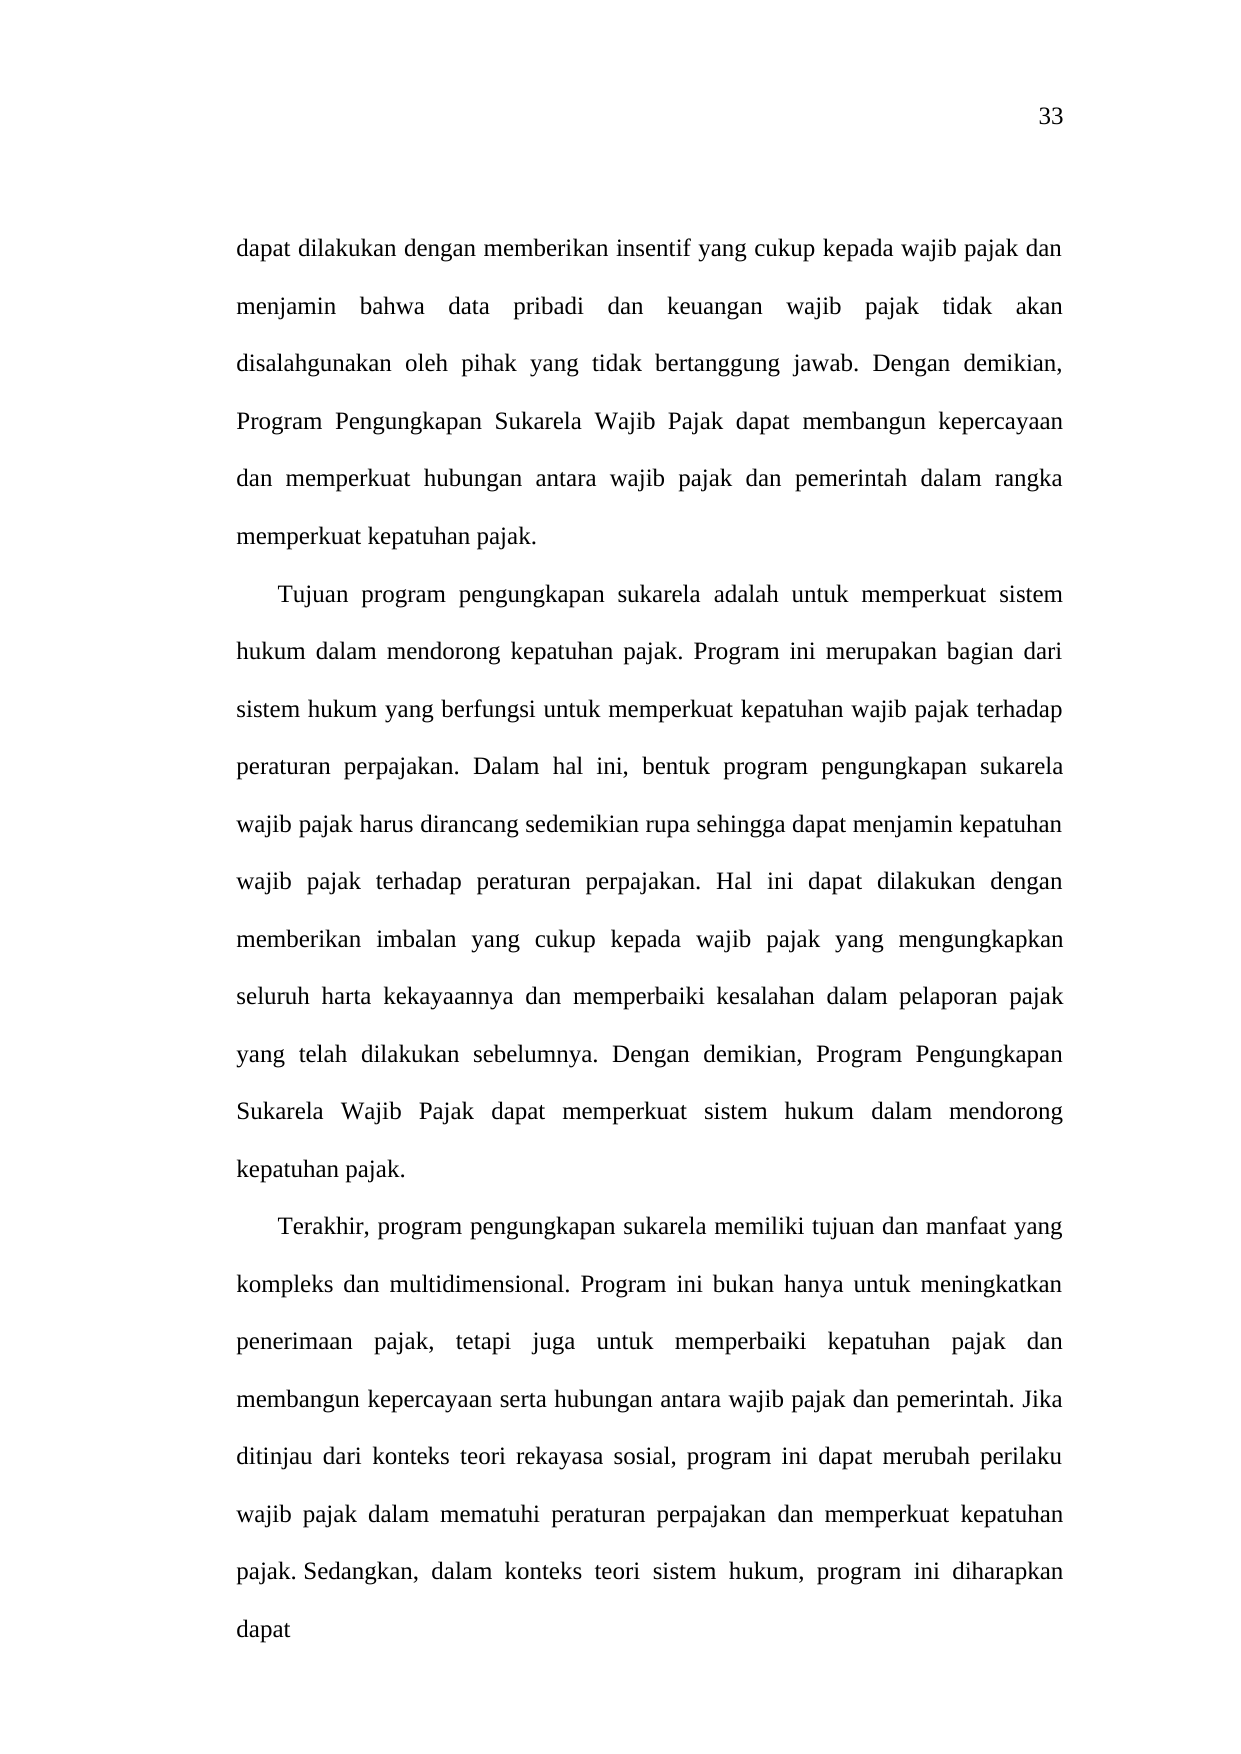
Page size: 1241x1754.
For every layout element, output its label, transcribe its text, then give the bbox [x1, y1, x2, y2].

text Tujuan program pengungkapan sukarela adalah untuk memperkuat sistem hukum dalam mendorong kepatuhan pajak. Program ini merupakan bagian dari sistem hukum yang berfungsi untuk memperkuat kepatuhan wajib pajak terhadap peraturan perpajakan. Dalam hal ini, bentuk program pengungkapan sukarela wajib pajak harus dirancang sedemikian rupa sehingga dapat menjamin kepatuhan wajib pajak terhadap peraturan perpajakan. Hal ini dapat dilakukan dengan memberikan imbalan yang cukup kepada wajib pajak yang mengungkapkan seluruh harta kekayaannya dan memperbaiki kesalahan dalam pelaporan pajak yang telah dilakukan sebelumnya. Dengan demikian, Program Pengungkapan Sukarela Wajib Pajak dapat memperkuat sistem hukum dalam mendorong kepatuhan pajak. [236, 579, 1063, 1182]
text dapat dilakukan dengan memberikan insentif yang cukup kepada wajib pajak dan menjamin bahwa data pribadi dan keuangan wajib pajak tidak akan disalahgunakan oleh pihak yang tidak bertanggung jawab. Dengan demikian, Program Pengungkapan Sukarela Wajib Pajak dapat membangun kepercayaan dan memperkuat hubungan antara wajib pajak dan pemerintah dalam rangka memperkuat kepatuhan pajak. [236, 233, 1063, 550]
text Terakhir, program pengungkapan sukarela memiliki tujuan dan manfaat yang kompleks dan multidimensional. Program ini bukan hanya untuk meningkatkan penerimaan pajak, tetapi juga untuk memperbaiki kepatuhan pajak dan membangun kepercayaan serta hubungan antara wajib pajak dan pemerintah. Jika ditinjau dari konteks teori rekayasa sosial, program ini dapat merubah perilaku wajib pajak dalam mematuhi peraturan perpajakan dan memperkuat kepatuhan pajak. Sedangkan, dalam konteks teori sistem hukum, program ini diharapkan dapat [236, 1211, 1063, 1642]
